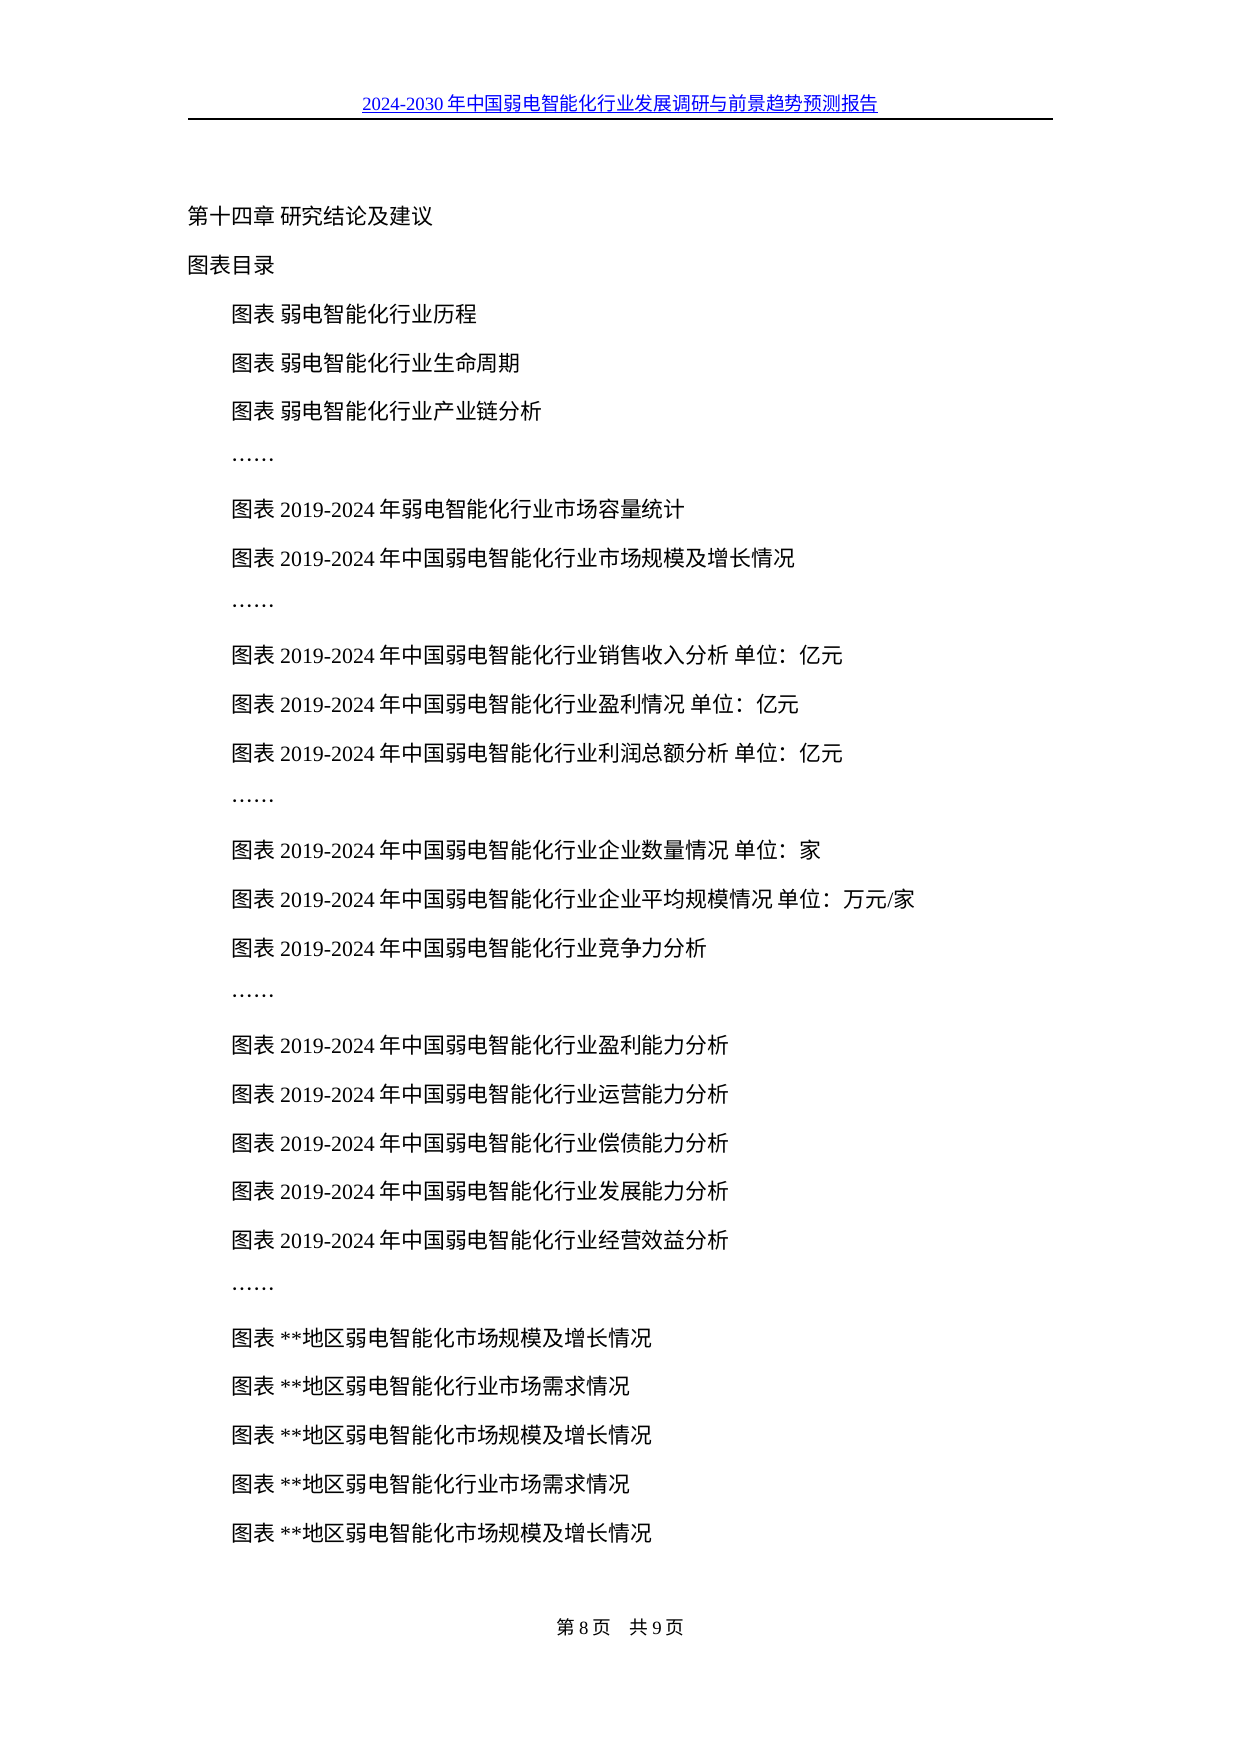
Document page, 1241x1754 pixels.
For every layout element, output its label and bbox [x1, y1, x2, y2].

text [187, 150, 1053, 1548]
